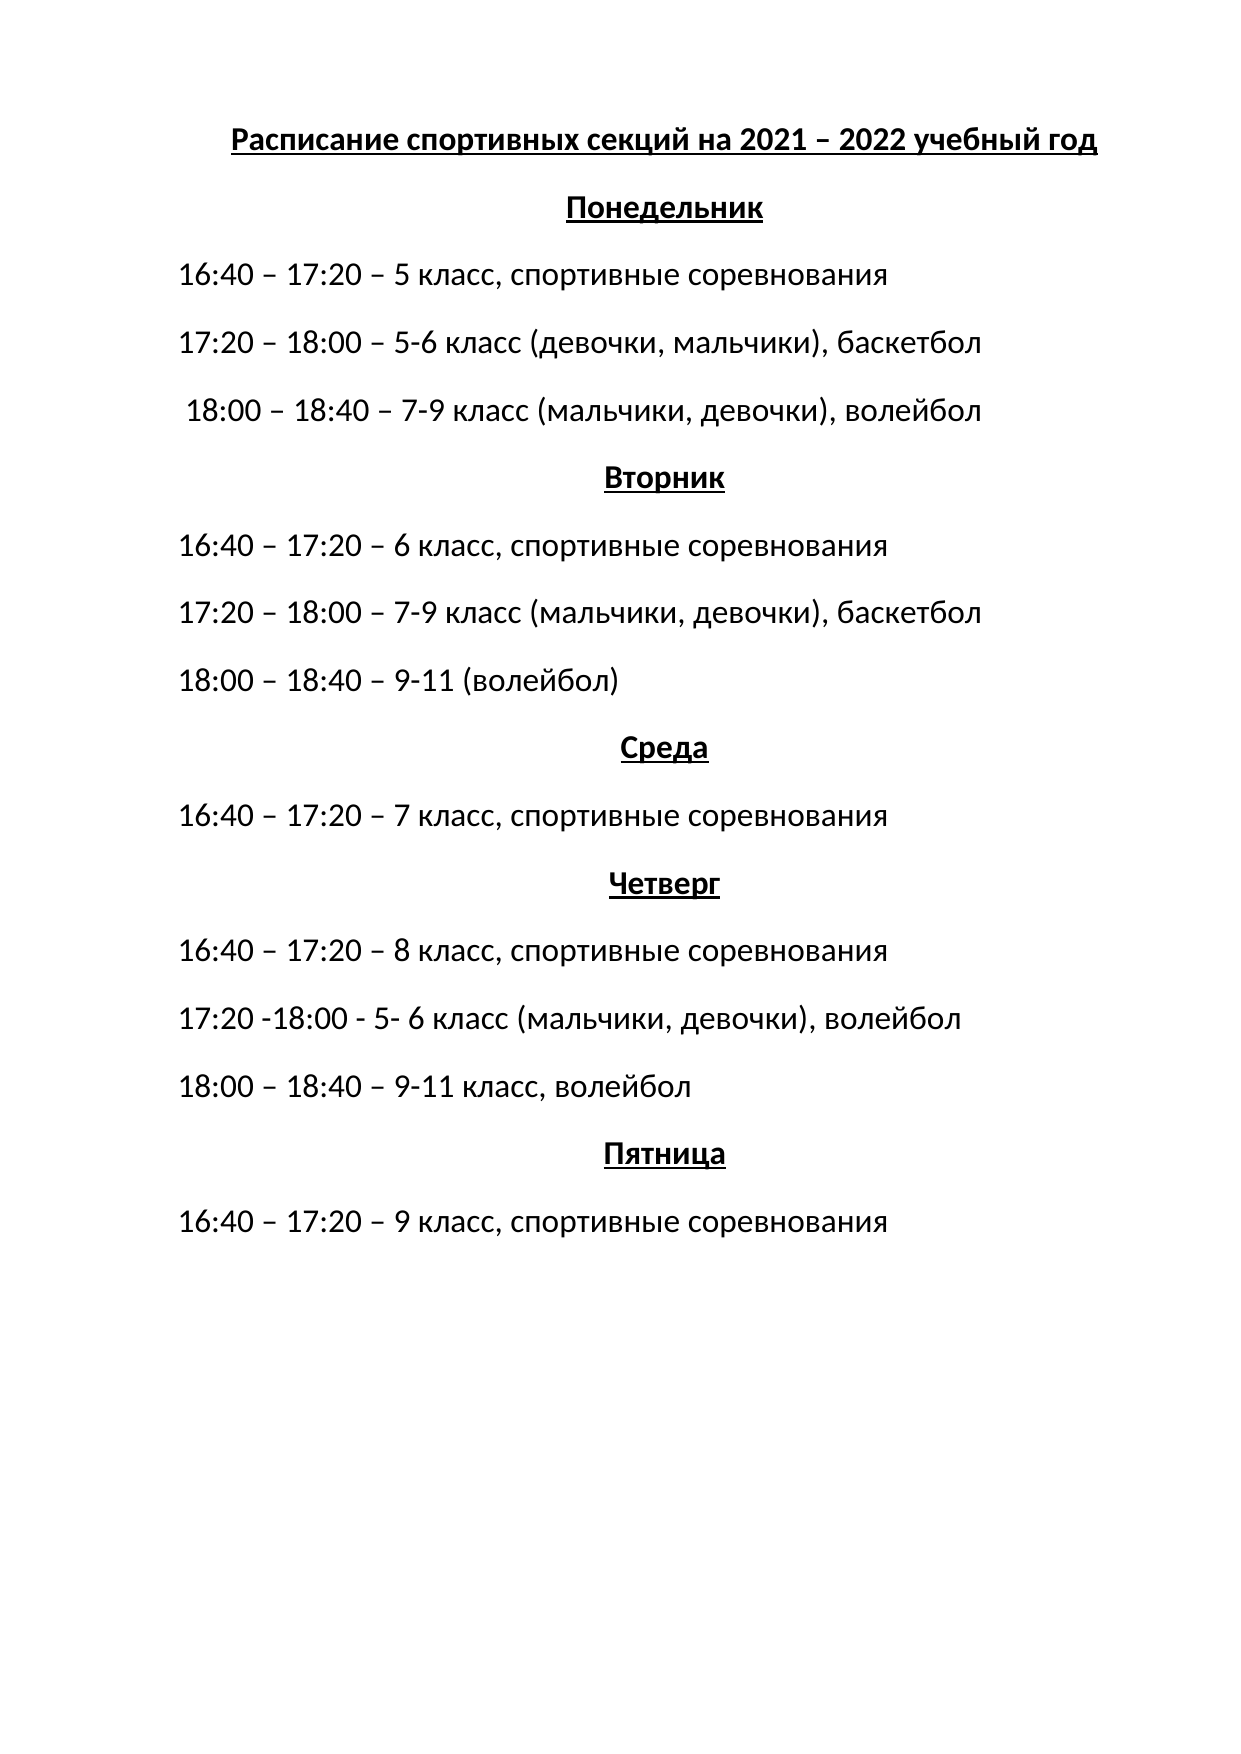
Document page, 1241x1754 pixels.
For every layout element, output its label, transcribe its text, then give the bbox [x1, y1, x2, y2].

text 17:20 – 18:00 – 5-6 класс (девочки, мальчики), баскетбол [177, 321, 1152, 362]
text 17:20 – 18:00 – 7-9 класс (мальчики, девочки), баскетбол [177, 591, 1152, 632]
text 16:40 – 17:20 – 6 класс, спортивные соревнования [177, 524, 1152, 564]
text 18:00 – 18:40 – 7-9 класс (мальчики, девочки), волейбол [177, 388, 1152, 429]
text 16:40 – 17:20 – 5 класс, спортивные соревнования [177, 253, 1152, 294]
text Четверг [177, 862, 1152, 902]
text 18:00 – 18:40 – 9-11 класс, волейбол [177, 1064, 1152, 1105]
text 17:20 -18:00 - 5- 6 класс (мальчики, девочки), волейбол [177, 997, 1152, 1038]
text Вторник [177, 456, 1152, 497]
text 18:00 – 18:40 – 9-11 (волейбол) [177, 659, 1152, 700]
text Понедельник [177, 186, 1152, 226]
text Среда [177, 727, 1152, 767]
text Пятница [177, 1132, 1152, 1173]
text 16:40 – 17:20 – 9 класс, спортивные соревнования [177, 1200, 1152, 1241]
text 16:40 – 17:20 – 8 класс, спортивные соревнования [177, 929, 1152, 970]
text Расписание спортивных секций на 2021 – 2022 учебный год [177, 118, 1152, 159]
text 16:40 – 17:20 – 7 класс, спортивные соревнования [177, 794, 1152, 835]
